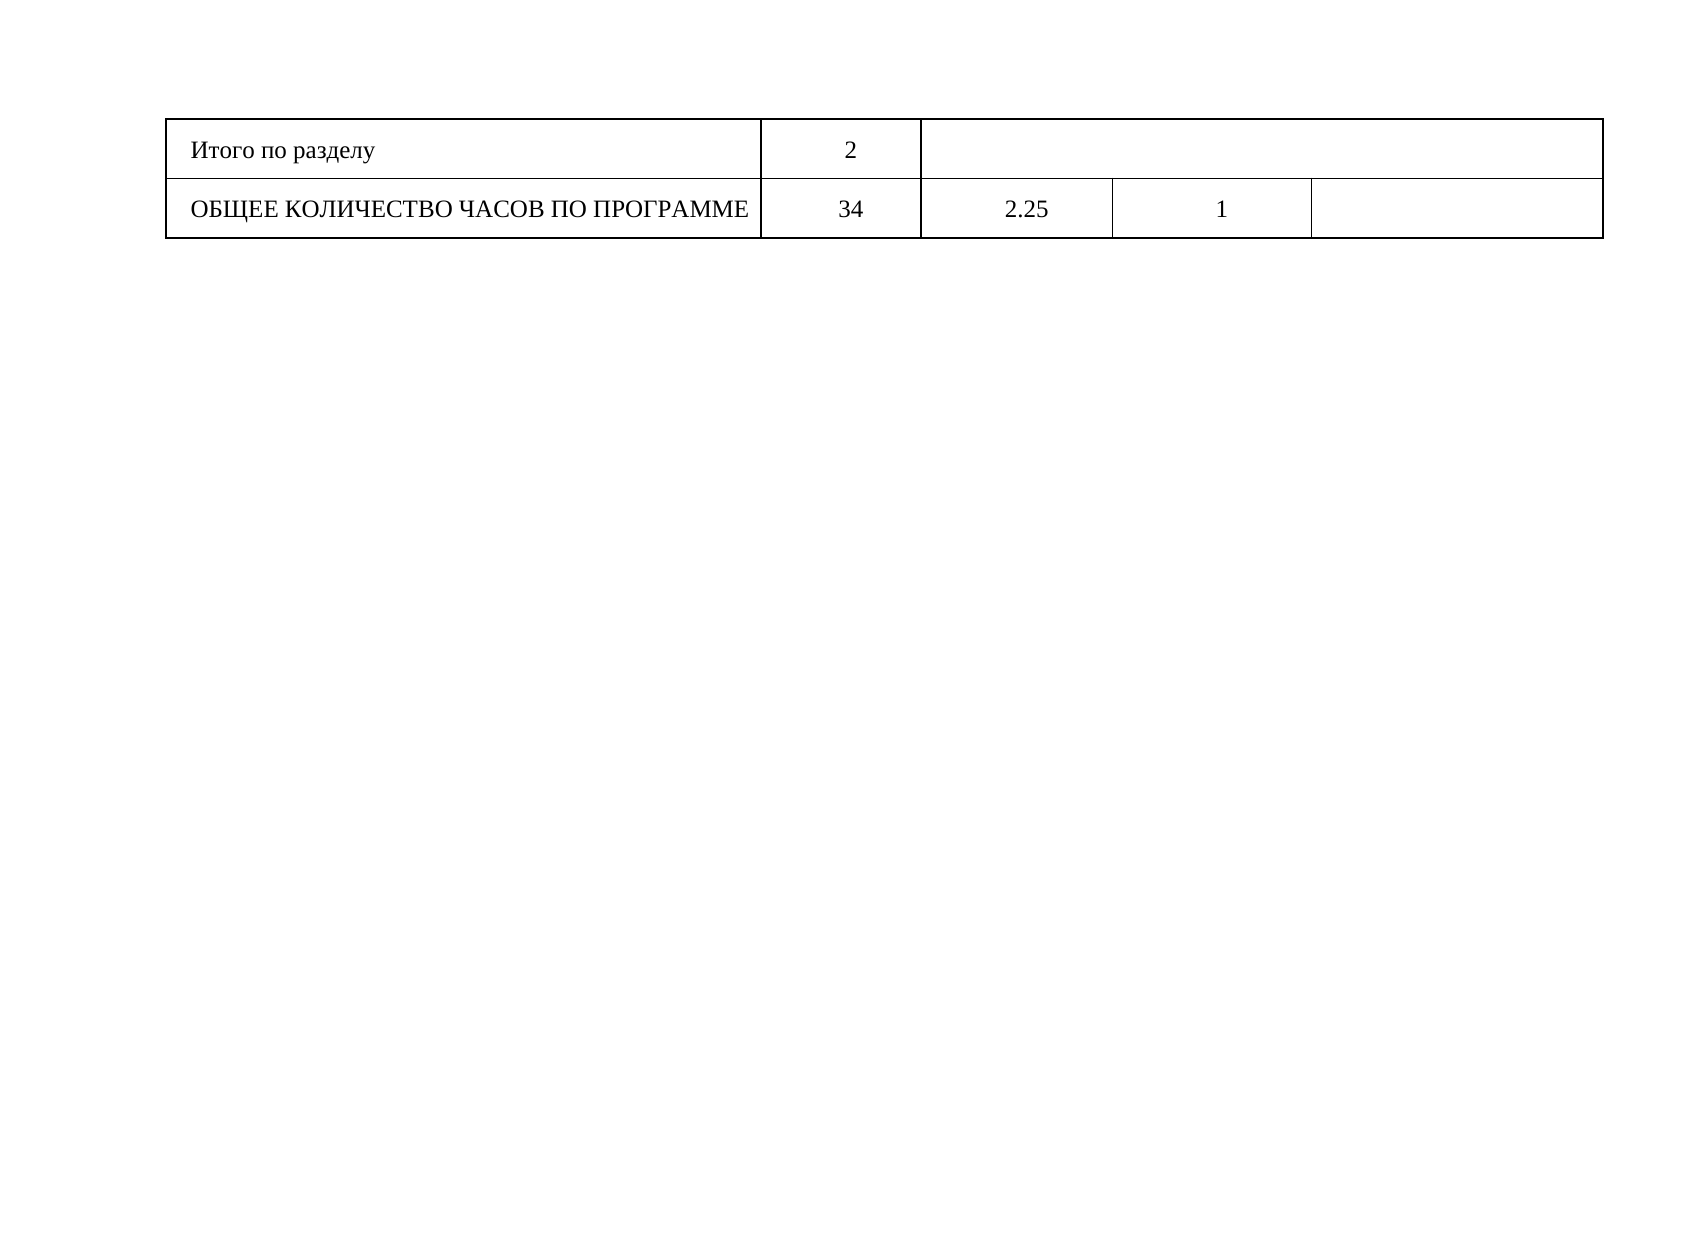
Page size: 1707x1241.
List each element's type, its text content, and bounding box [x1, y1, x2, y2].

table_cell 2 [762, 120, 920, 178]
table_cell 1 [1113, 179, 1311, 237]
table_cell Итого по разделу [167, 120, 760, 178]
table_cell ОБЩЕЕ КОЛИЧЕСТВО ЧАСОВ ПО ПРОГРАММЕ [167, 179, 760, 237]
table_cell 2.25 [922, 179, 1112, 237]
table_cell 34 [762, 179, 920, 237]
table_cell [1312, 179, 1602, 237]
table_cell [922, 120, 1602, 178]
